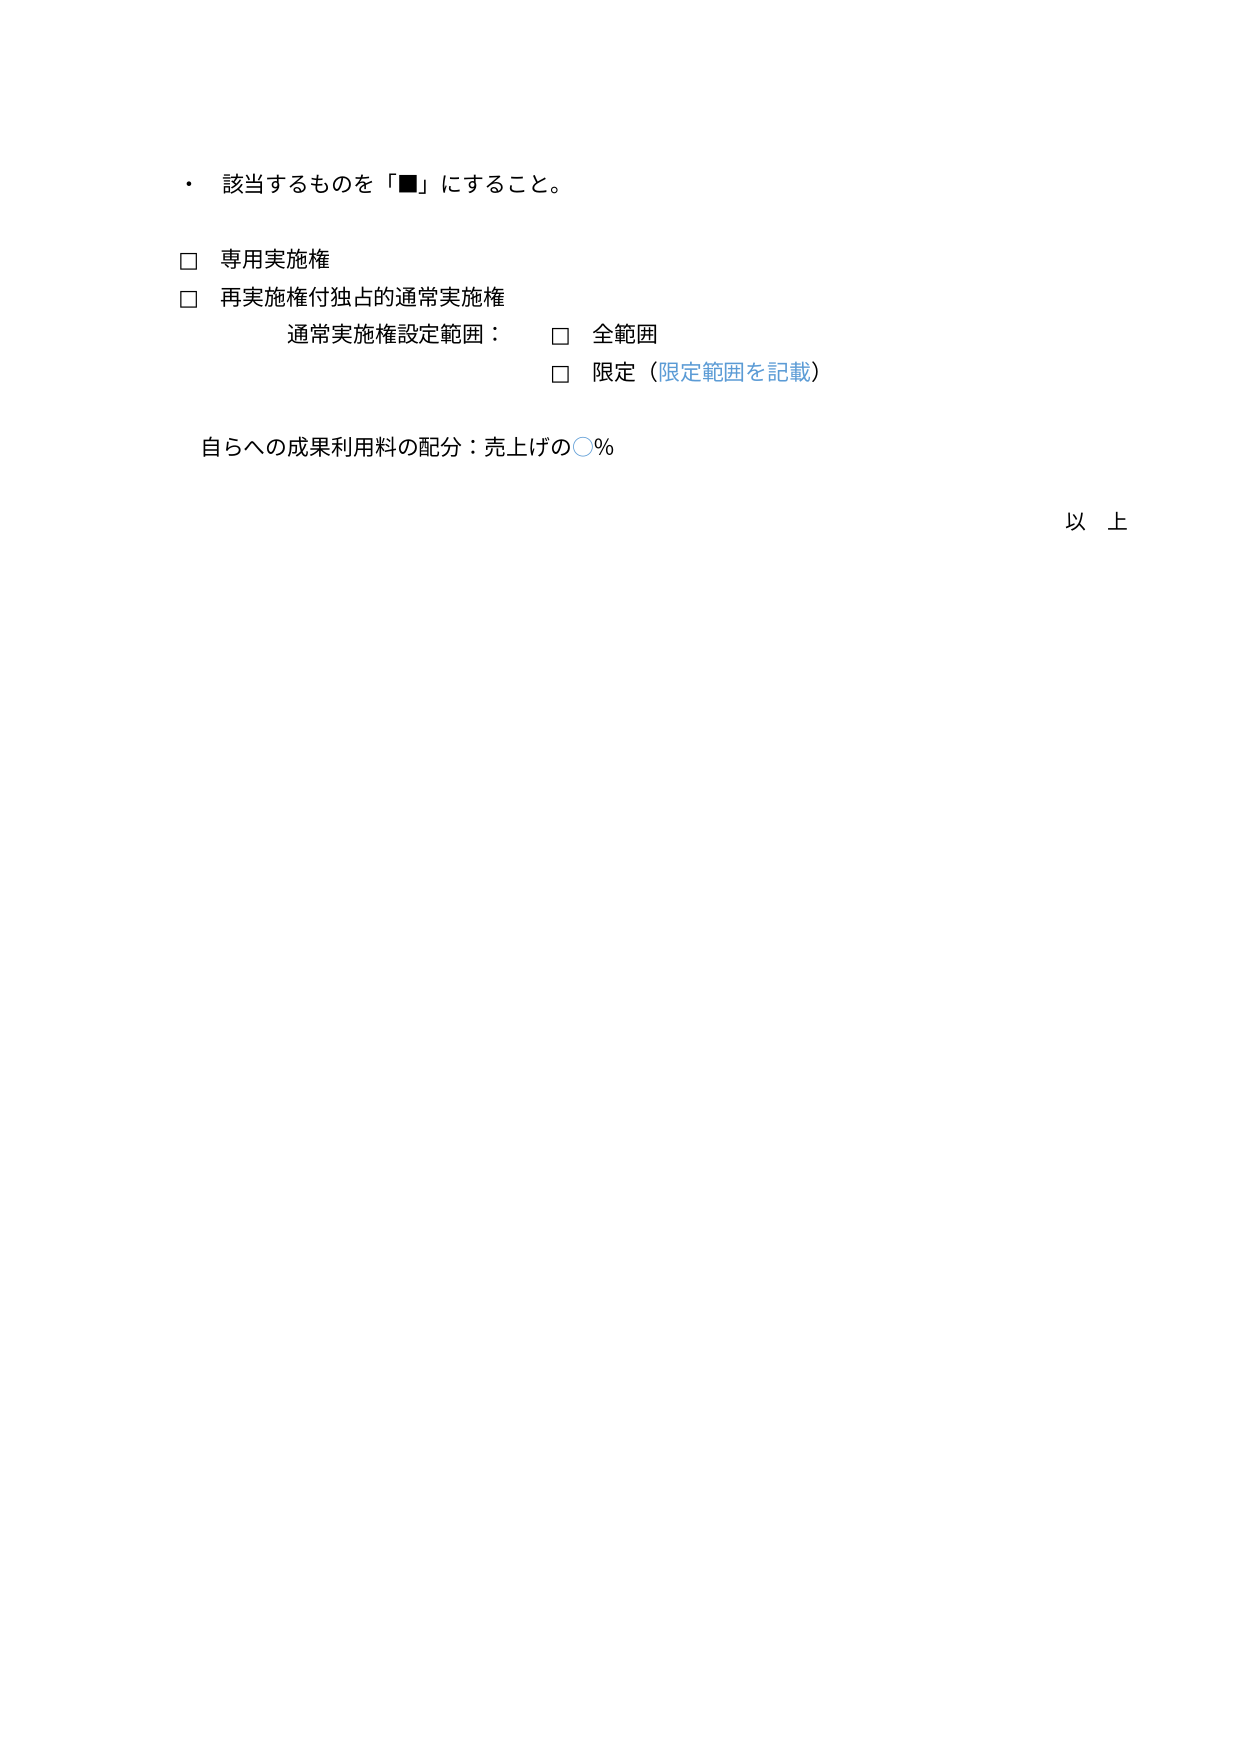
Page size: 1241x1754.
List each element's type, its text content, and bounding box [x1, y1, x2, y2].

text 自らへの成果利用料の配分：売上げの○％ [112, 427, 1128, 464]
text □ 専用実施権 [112, 239, 1128, 277]
text 以 上 [112, 502, 1128, 539]
text 通常実施権設定範囲： □ 全範囲 [200, 314, 1128, 352]
text □ 再実施権付独占的通常実施権 [112, 277, 1128, 314]
list 該当するものを「■」にすること。 [178, 164, 1128, 202]
text □ 限定（限定範囲を記載） [462, 352, 1128, 389]
